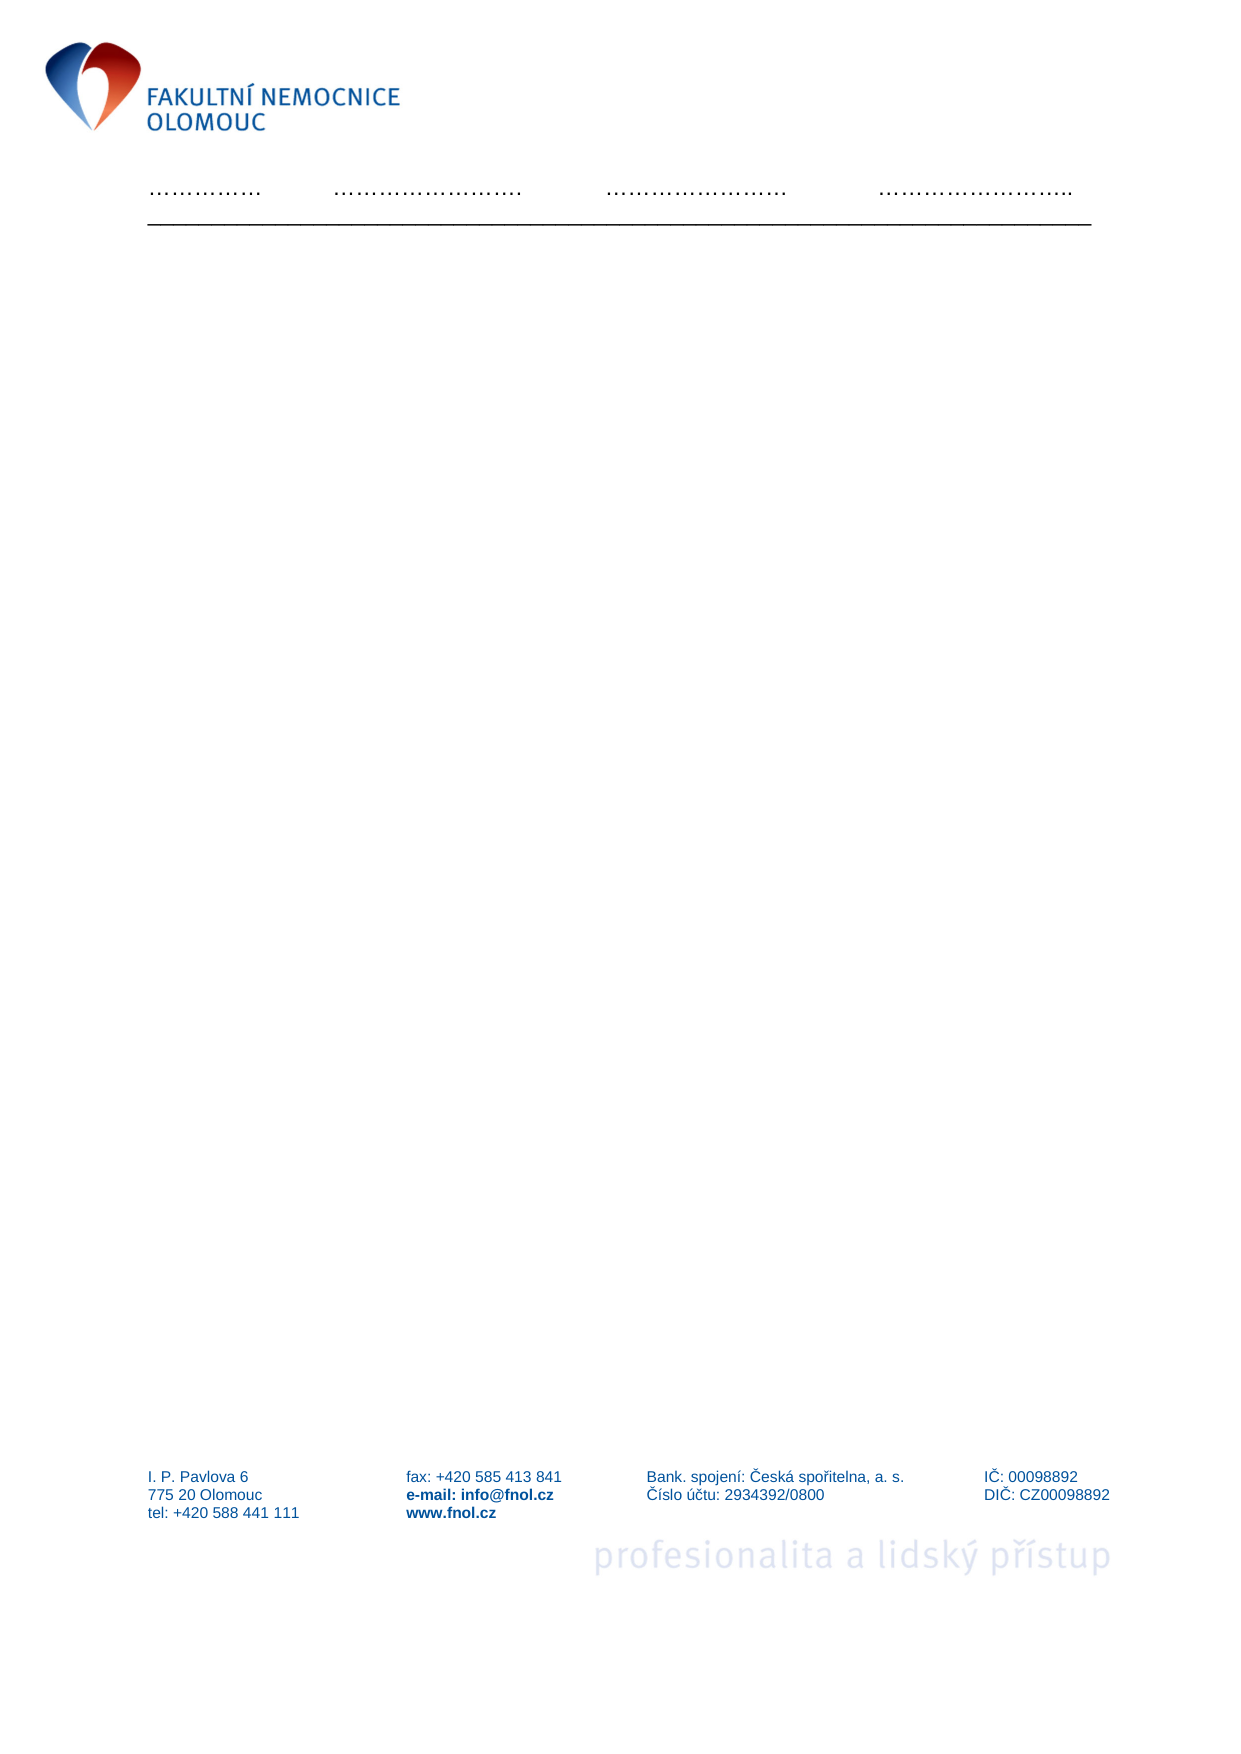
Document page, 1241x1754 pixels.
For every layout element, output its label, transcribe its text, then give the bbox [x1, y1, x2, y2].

picture [128, 1467, 1163, 1652]
text …………… ……………………. …………………… …………………….. [148, 174, 1092, 200]
picture [24, 16, 419, 167]
text __________________________________________________________________________ [148, 200, 1092, 227]
